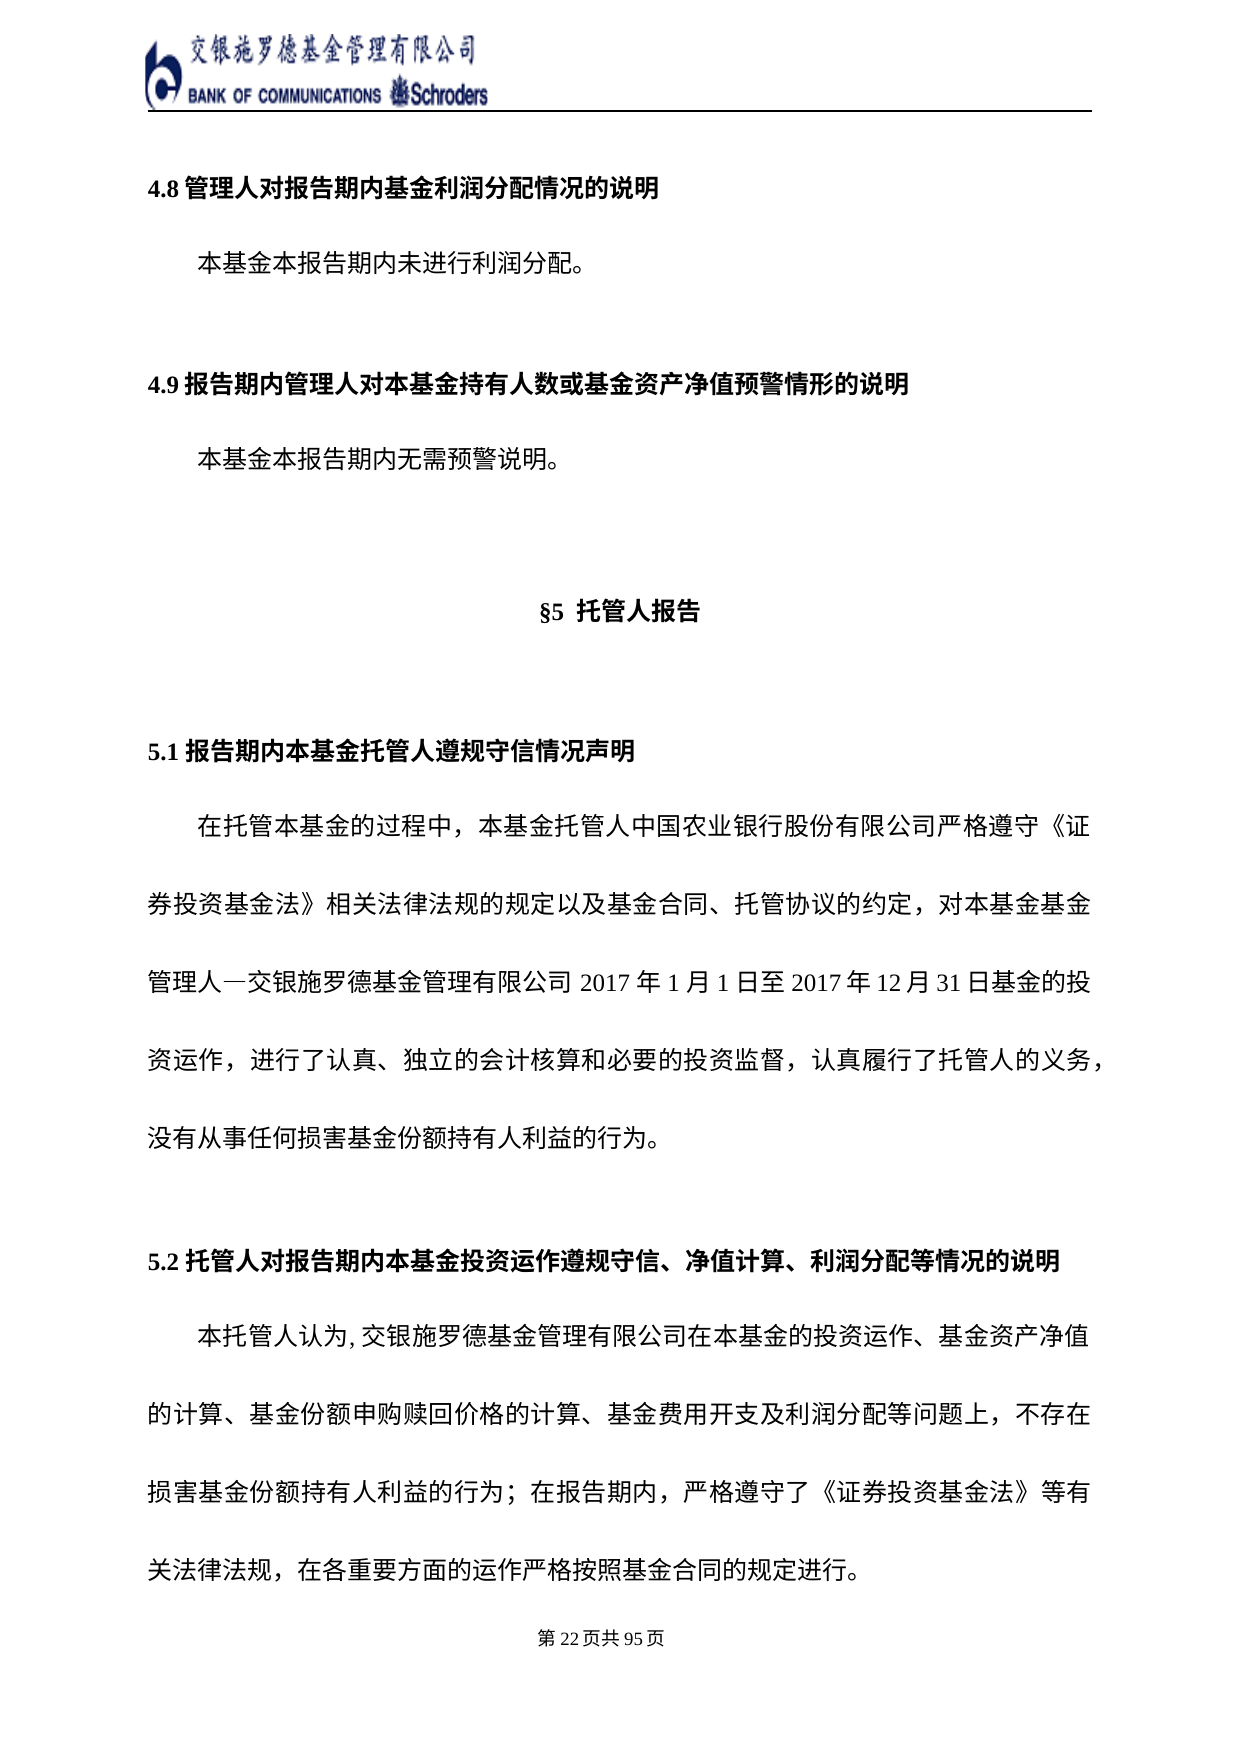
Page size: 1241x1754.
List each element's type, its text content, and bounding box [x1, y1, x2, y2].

text 本基金本报告期内未进行利润分配。 [148, 229, 1092, 294]
picture [145, 34, 488, 110]
subtitle 4.9报告期内管理人对本基金持有人数或基金资产净值预警情形的说明 [148, 350, 1092, 415]
subtitle §5 托管人报告 [148, 577, 1092, 642]
subtitle 5.2 托管人对报告期内本基金投资运作遵规守信、净值计算、利润分配等情况的说明 [148, 1227, 1092, 1292]
text 本基金本报告期内无需预警说明。 [148, 425, 1092, 490]
text 在托管本基金的过程中，本基金托管人中国农业银行股份有限公司严格遵守《证券投资基金法》相关法律法规的规定以及基金合同、托管协议的约定，对本基金基金管理人—交银施罗德基金管理有限公司 2017 年 1 月 1 日至 2017年12月31日基金的投资运作，进行了认真、独立的会计核算和必要的投资监督，认真履行了托管人的义务，没有从事任何损害基金份额持有人利益的行为。 [148, 792, 1092, 1169]
subtitle 4.8管理人对报告期内基金利润分配情况的说明 [148, 154, 1092, 219]
subtitle 5.1 报告期内本基金托管人遵规守信情况声明 [148, 717, 1092, 782]
text 本托管人认为, 交银施罗德基金管理有限公司在本基金的投资运作、基金资产净值的计算、基金份额申购赎回价格的计算、基金费用开支及利润分配等问题上，不存在损害基金份额持有人利益的行为；在报告期内，严格遵守了《证券投资基金法》等有关法律法规，在各重要方面的运作严格按照基金合同的规定进行。 [148, 1302, 1092, 1601]
